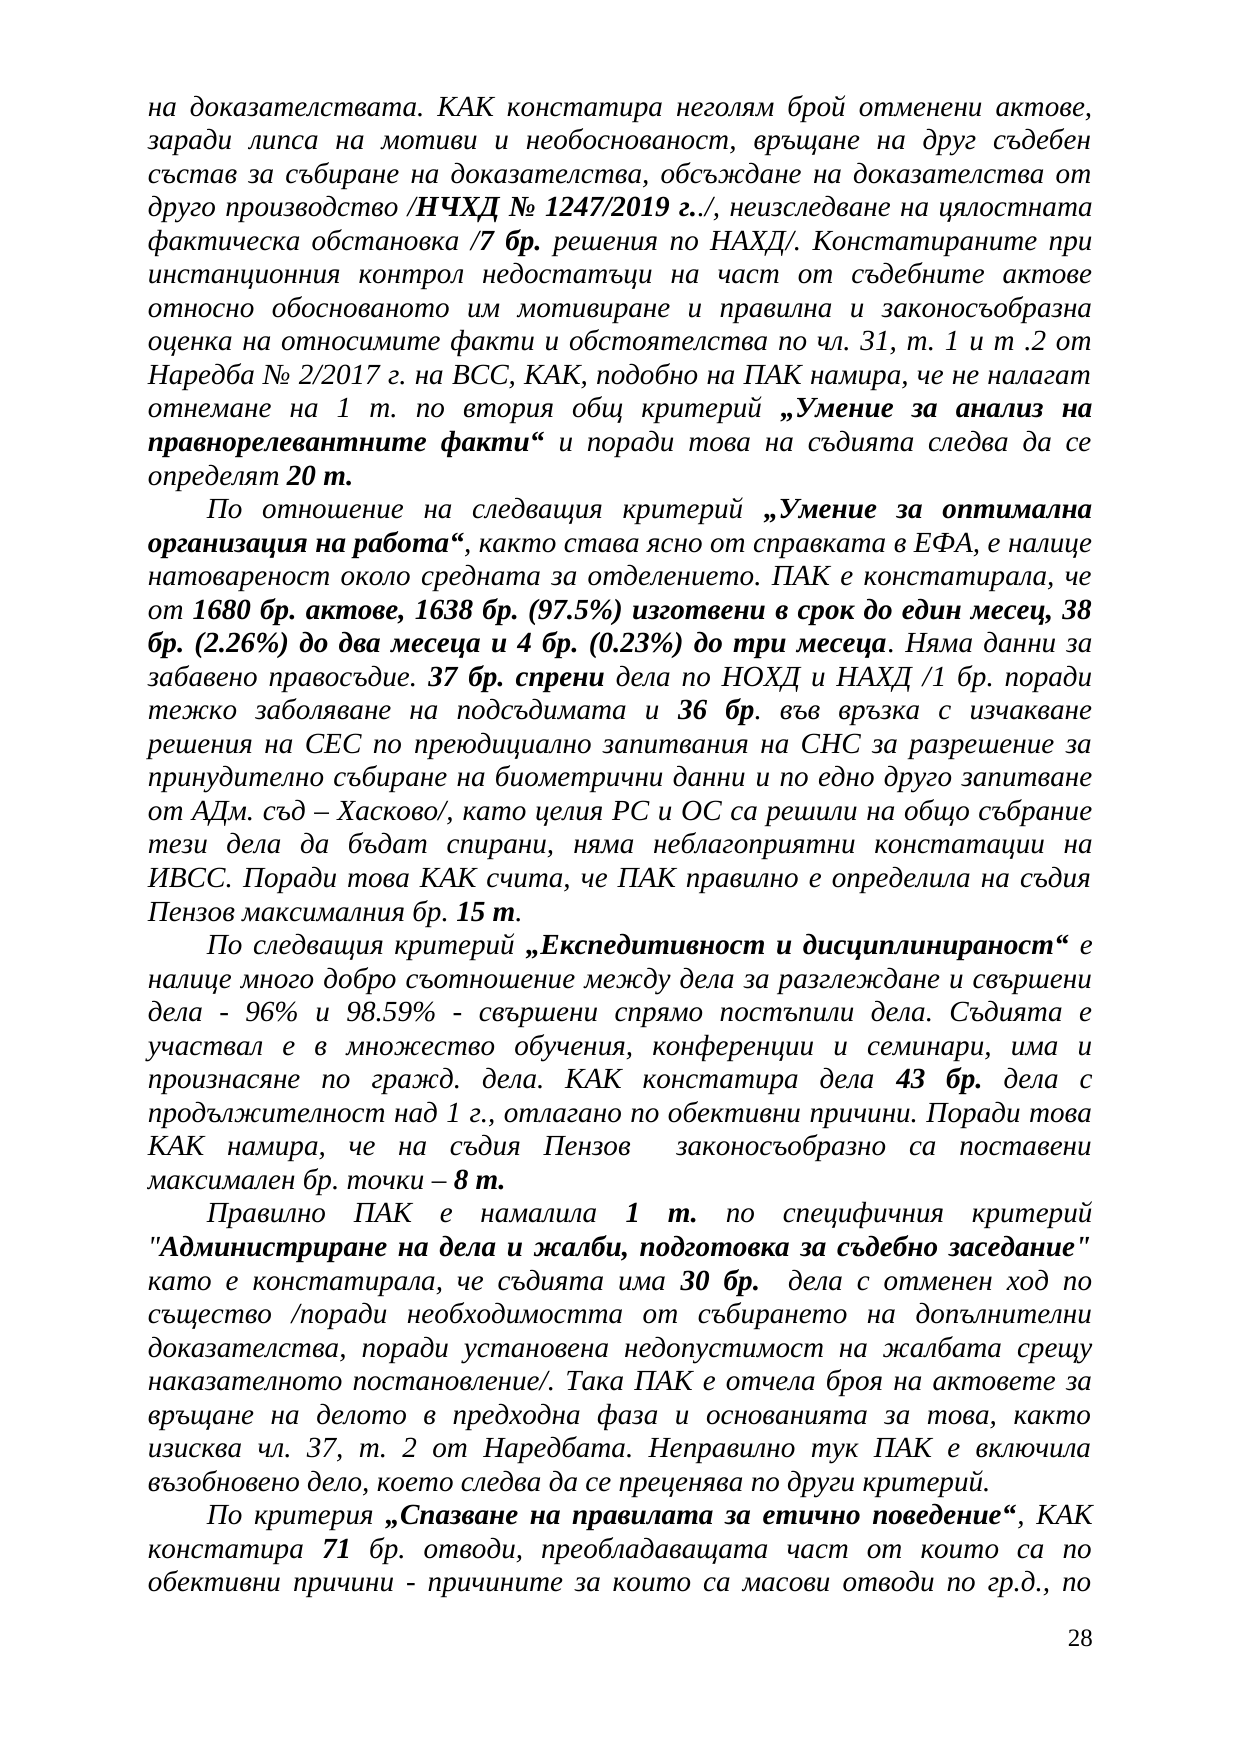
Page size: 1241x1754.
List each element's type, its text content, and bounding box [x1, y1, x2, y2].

text По отношение на следващия критерий „Умение за оптимална организация на работа“, както става ясно от справката в ЕФА, е налице натовареност около средната за отделението. ПАК е констатирала, че от 1680 бр. актове, 1638 бр. (97.5%) изготвени в срок до един месец, 38 бр. (2.26%) до два месеца и 4 бр. (0.23%) до три месеца. Няма данни за забавено правосъдие. 37 бр. спрени дела по НОХД и НАХД /1 бр. поради тежко заболяване на подсъдимата и 36 бр. във връзка с изчакване решения на СЕС по преюдициално запитвания на СНС за разрешение за принудително събиране на биометрични данни и по едно друго запитване от АДм. съд – Хасково/, като целия РС и ОС са решили на общо събрание тези дела да бъдат спирани, няма неблагоприятни констатации на ИВСС. Поради това КАК счита, че ПАК правилно е определила на съдия Пензов максималния бр. 15 т. [148, 491, 1093, 927]
text Правилно ПАК е намалила 1 т. по специфичния критерий "Администриране на дела и жалби, подготовка за съдебно заседание" като е констатирала, че съдията има 30 бр. дела с отменен ход по същество /поради необходимостта от събирането на допълнителни доказателства, поради установена недопустимост на жалбата срещу наказателното постановление/. Така ПАК е отчела броя на актовете за връщане на делото в предходна фаза и основанията за това, както изисква чл. 37, т. 2 от Наредбата. Неправилно тук ПАК е включила възобновено дело, което следва да се преценява по други критерий. [148, 1196, 1093, 1497]
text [148, 89, 1093, 491]
text По следващия критерий „Експедитивност и дисциплинираност“ е налице много добро съотношение между дела за разглеждане и свършени дела - 96% и 98.59% - свършени спрямо постъпили дела. Съдията е участвал е в множество обучения, конференции и семинари, има и произнасяне по гражд. дела. КАК констатира дела 43 бр. дела с продължителност над 1 г., отлагано по обективни причини. Поради това КАК намира, че на съдия Пензов законосъобразно са поставени максимален бр. точки – 8 т. [148, 927, 1093, 1196]
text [148, 1497, 1093, 1598]
